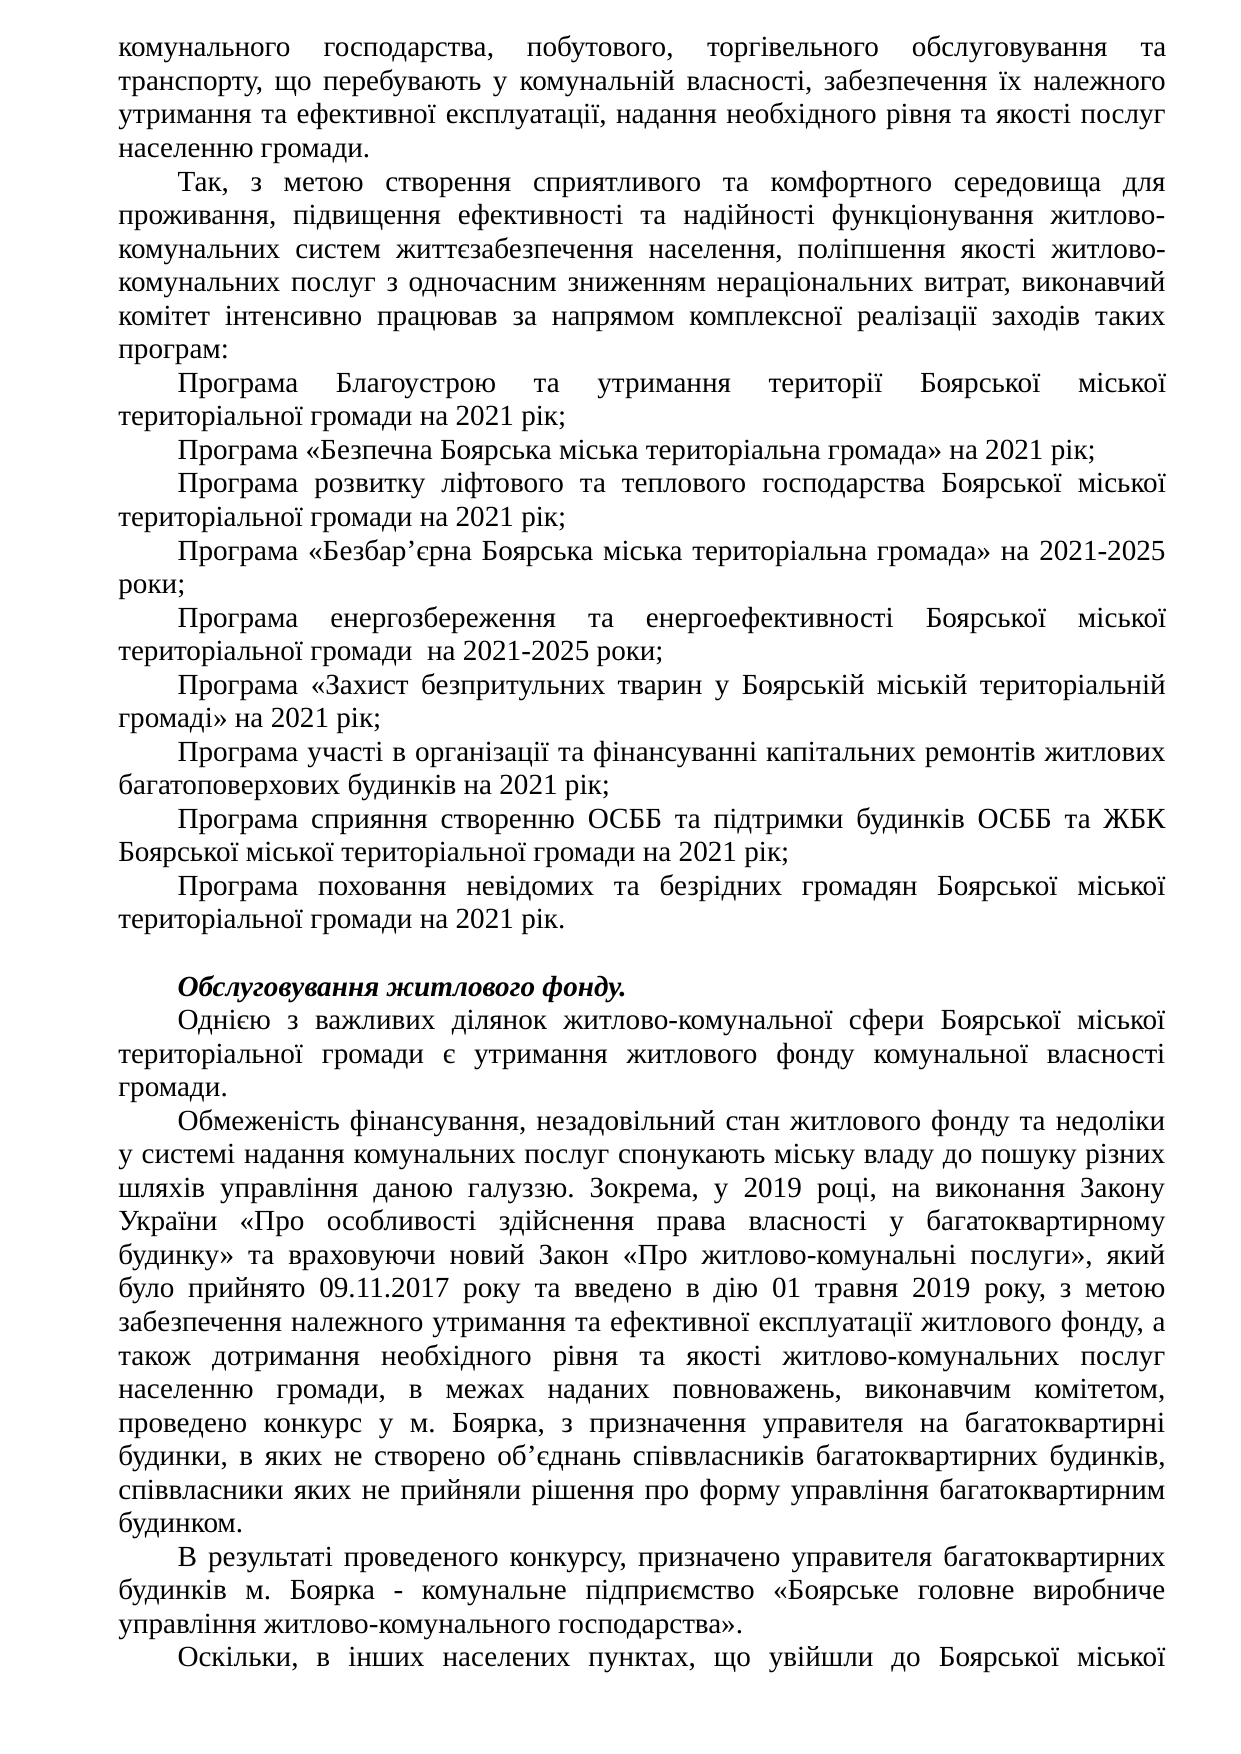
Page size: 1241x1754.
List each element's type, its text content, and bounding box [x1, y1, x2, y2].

text Програма поховання невідомих та безрідних громадян Боярської міської територіальної громади на 2021 рік. [118, 868, 1167, 935]
text Однією з важливих ділянок житлово-комунальної сфери Боярської міської територіальної громади є утримання житлового фонду комунальної власності громади. [118, 1002, 1167, 1103]
text В результаті проведеного конкурсу, призначено управителя багатоквартирних будинків м. Боярка - комунальне підприємство «Боярське головне виробниче управління житлово-комунального господарства». [118, 1539, 1167, 1639]
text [118, 29, 1167, 164]
text Програма розвитку ліфтового та теплового господарства Боярської міської територіальної громади на 2021 рік; [118, 466, 1167, 533]
text Обслуговування житлового фонду. [118, 969, 1167, 1002]
text Так, з метою створення сприятливого та комфортного середовища для проживання, підвищення ефективності та надійності функціонування житлово-комунальних систем життєзабезпечення населення, поліпшення якості житлово-комунальних послуг з одночасним зниженням нераціональних витрат, виконавчий комітет інтенсивно працював за напрямом комплексної реалізації заходів таких програм: [118, 164, 1167, 365]
text Програма «Безбар’єрна Боярська міська територіальна громада» на 2021-2025 роки; [118, 533, 1167, 600]
text Обмеженість фінансування, незадовільний стан житлового фонду та недоліки у системі надання комунальних послуг спонукають міську владу до пошуку різних шляхів управління даною галуззю. Зокрема, у 2019 році, на виконання Закону України «Про особливості здійснення права власності у багатоквартирному будинку» та враховуючи новий Закон «Про житлово-комунальні послуги», який було прийнято 09.11.2017 року та введено в дію 01 травня 2019 року, з метою забезпечення належного утримання та ефективної експлуатації житлового фонду, а також дотримання необхідного рівня та якості житлово-комунальних послуг населенню громади, в межах наданих повноважень, виконавчим комітетом, проведено конкурс у м. Боярка, з призначення управителя на багатоквартирні будинки, в яких не створено об’єднань співвласників багатоквартирних будинків, співвласники яких не прийняли рішення про форму управління багатоквартирним будинком. [118, 1103, 1167, 1539]
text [118, 1639, 1167, 1673]
text Програма енергозбереження та енергоефективності Боярської міської територіальної громади на 2021-2025 роки; [118, 600, 1167, 667]
text Програма «Безпечна Боярська міська територіальна громада» на 2021 рік; [177, 432, 1167, 466]
text Програма «Захист безпритульних тварин у Боярській міській територіальній громаді» на 2021 рік; [118, 667, 1167, 734]
text Програма Благоустрою та утримання території Боярської міської територіальної громади на 2021 рік; [118, 365, 1167, 432]
text Програма сприяння створенню ОСББ та підтримки будинків ОСББ та ЖБК Боярської міської територіальної громади на 2021 рік; [118, 801, 1167, 868]
text Програма участі в організації та фінансуванні капітальних ремонтів житлових багатоповерхових будинків на 2021 рік; [118, 734, 1167, 801]
